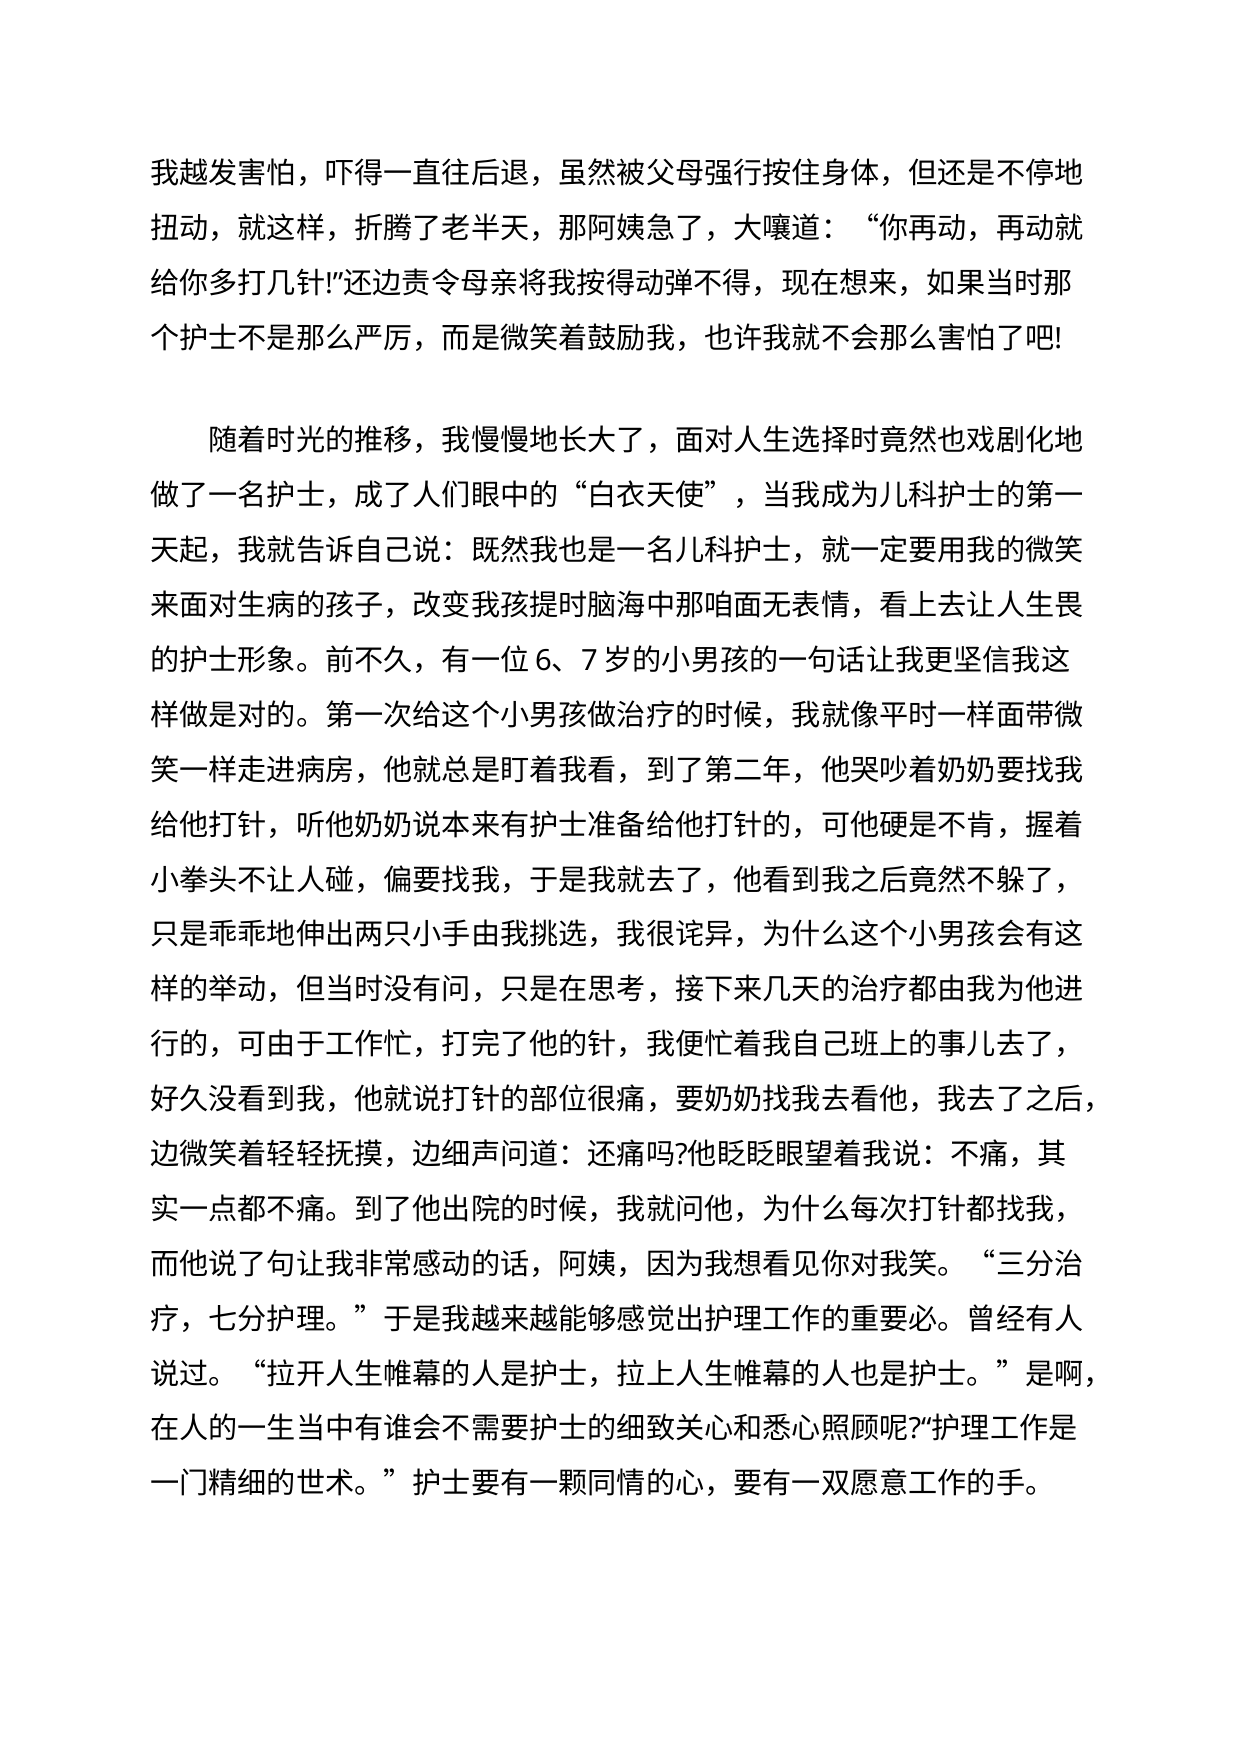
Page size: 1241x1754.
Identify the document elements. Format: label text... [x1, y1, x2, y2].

text 随着时光的推移，我慢慢地长大了，面对人生选择时竟然也戏剧化地做了一名护士，成了人们眼中的“白衣天使”，当我成为儿科护士的第一天起，我就告诉自己说：既然我也是一名儿科护士，就一定要用我的微笑来面对生病的孩子，改变我孩提时脑海中那咱面无表情，看上去让人生畏的护士形象。前不久，有一位6、7岁的小男孩的一句话让我更坚信我这样做是对的。第一次给这个小男孩做治疗的时候，我就像平时一样面带微笑一样走进病房，他就总是盯着我看，到了第二年，他哭吵着奶奶要找我给他打针，听他奶奶说本来有护士准备给他打针的，可他硬是不肯，握着小拳头不让人碰，偏要找我，于是我就去了，他看到我之后竟然不躲了，只是乖乖地伸出两只小手由我挑选，我很诧异，为什么这个小男孩会有这样的举动，但当时没有问，只是在思考，接下来几天的治疗都由我为他进行的，可由于工作忙，打完了他的针，我便忙着我自己班上的事儿去了，好久没看到我，他就说打针的部位很痛，要奶奶找我去看他，我去了之后，边微笑着轻轻抚摸，边细声问道：还痛吗?他眨眨眼望着我说：不痛，其实一点都不痛。到了他出院的时候，我就问他，为什么每次打针都找我，而他说了句让我非常感动的话，阿姨，因为我想看见你对我笑。“三分治疗，七分护理。”于是我越来越能够感觉出护理工作的重要必。曾经有人说过。“拉开人生帷幕的人是护士，拉上人生帷幕的人也是护士。”是啊，在人的一生当中有谁会不需要护士的细致关心和悉心照顾呢?“护理工作是一门精细的世术。”护士要有一颗同情的心，要有一双愿意工作的手。 [150, 417, 1090, 1502]
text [150, 150, 1090, 357]
